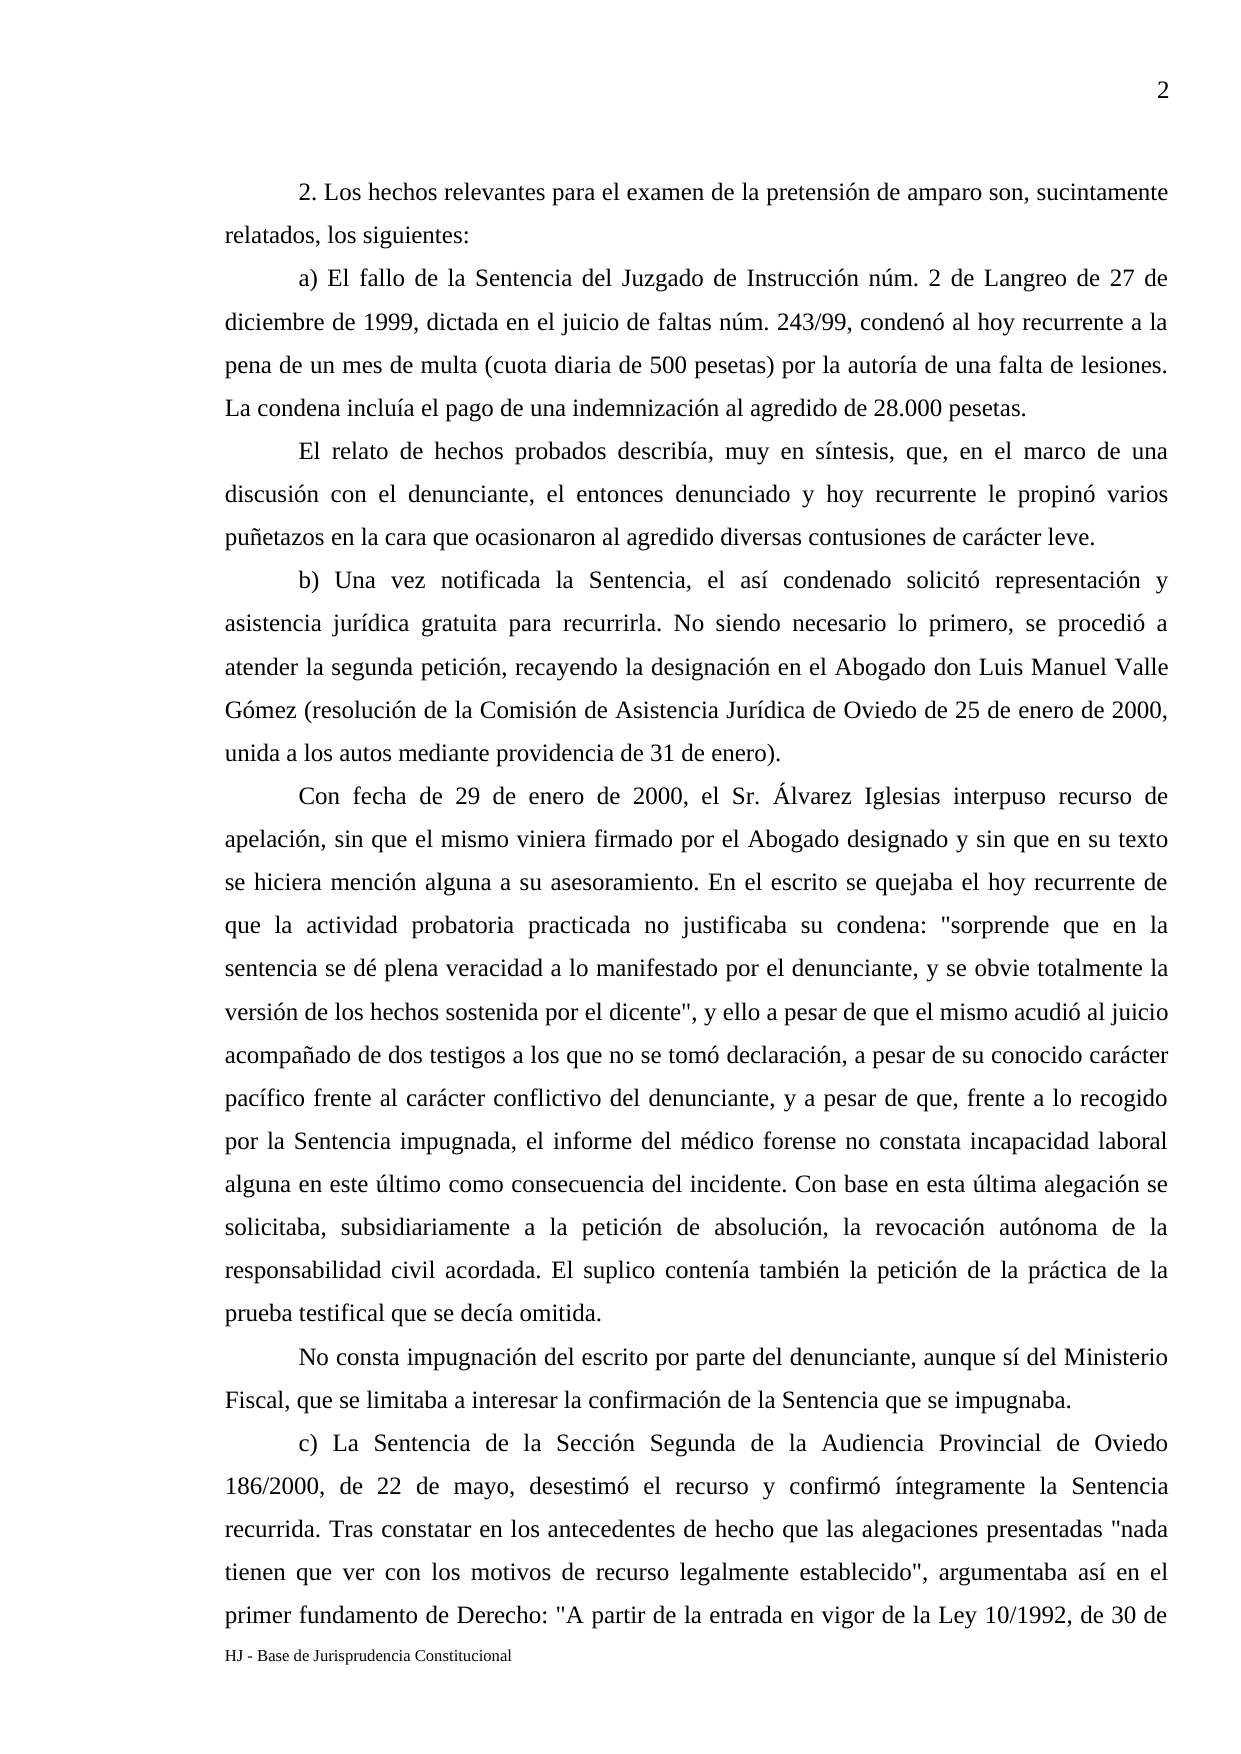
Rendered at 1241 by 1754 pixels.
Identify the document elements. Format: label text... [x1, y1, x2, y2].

text El relato de hechos probados describía, muy en síntesis, que, en el marco de una discusión con el denunciante, el entonces denunciado y hoy recurrente le propinó varios puñetazos en la cara que ocasionaron al agredido diversas contusiones de carácter leve. [224, 436, 1169, 551]
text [224, 1428, 1169, 1629]
text b) Una vez notificada la Sentencia, el así condenado solicitó representación y asistencia jurídica gratuita para recurrirla. No siendo necesario lo primero, se procedió a atender la segunda petición, recayendo la designación en el Abogado don Luis Manuel Valle Gómez (resolución de la Comisión de Asistencia Jurídica de Oviedo de 25 de enero de 2000, unida a los autos mediante providencia de 31 de enero). [224, 565, 1169, 767]
text No consta impugnación del escrito por parte del denunciante, aunque sí del Ministerio Fiscal, que se limitaba a interesar la confirmación de la Sentencia que se impugnaba. [224, 1342, 1169, 1413]
text 2. Los hechos relevantes para el examen de la pretensión de amparo son, sucintamente relatados, los siguientes: [224, 177, 1169, 249]
text a) El fallo de la Sentencia del Juzgado de Instrucción núm. 2 de Langreo de 27 de diciembre de 1999, dictada en el juicio de faltas núm. 243/99, condenó al hoy recurrente a la pena de un mes de multa (cuota diaria de 500 pesetas) por la autoría de una falta de lesiones. La condena incluía el pago de una indemnización al agredido de 28.000 pesetas. [224, 263, 1169, 422]
text Con fecha de 29 de enero de 2000, el Sr. Álvarez Iglesias interpuso recurso de apelación, sin que el mismo viniera firmado por el Abogado designado y sin que en su texto se hiciera mención alguna a su asesoramiento. En el escrito se quejaba el hoy recurrente de que la actividad probatoria practicada no justificaba su condena: "sorprende que en la sentencia se dé plena veracidad a lo manifestado por el denunciante, y se obvie totalmente la versión de los hechos sostenida por el dicente", y ello a pesar de que el mismo acudió al juicio acompañado de dos testigos a los que no se tomó declaración, a pesar de su conocido carácter pacífico frente al carácter conflictivo del denunciante, y a pesar de que, frente a lo recogido por la Sentencia impugnada, el informe del médico forense no constata incapacidad laboral alguna en este último como consecuencia del incidente. Con base en esta última alegación se solicitaba, subsidiariamente a la petición de absolución, la revocación autónoma de la responsabilidad civil acordada. El suplico contenía también la petición de la práctica de la prueba testifical que se decía omitida. [224, 781, 1169, 1327]
